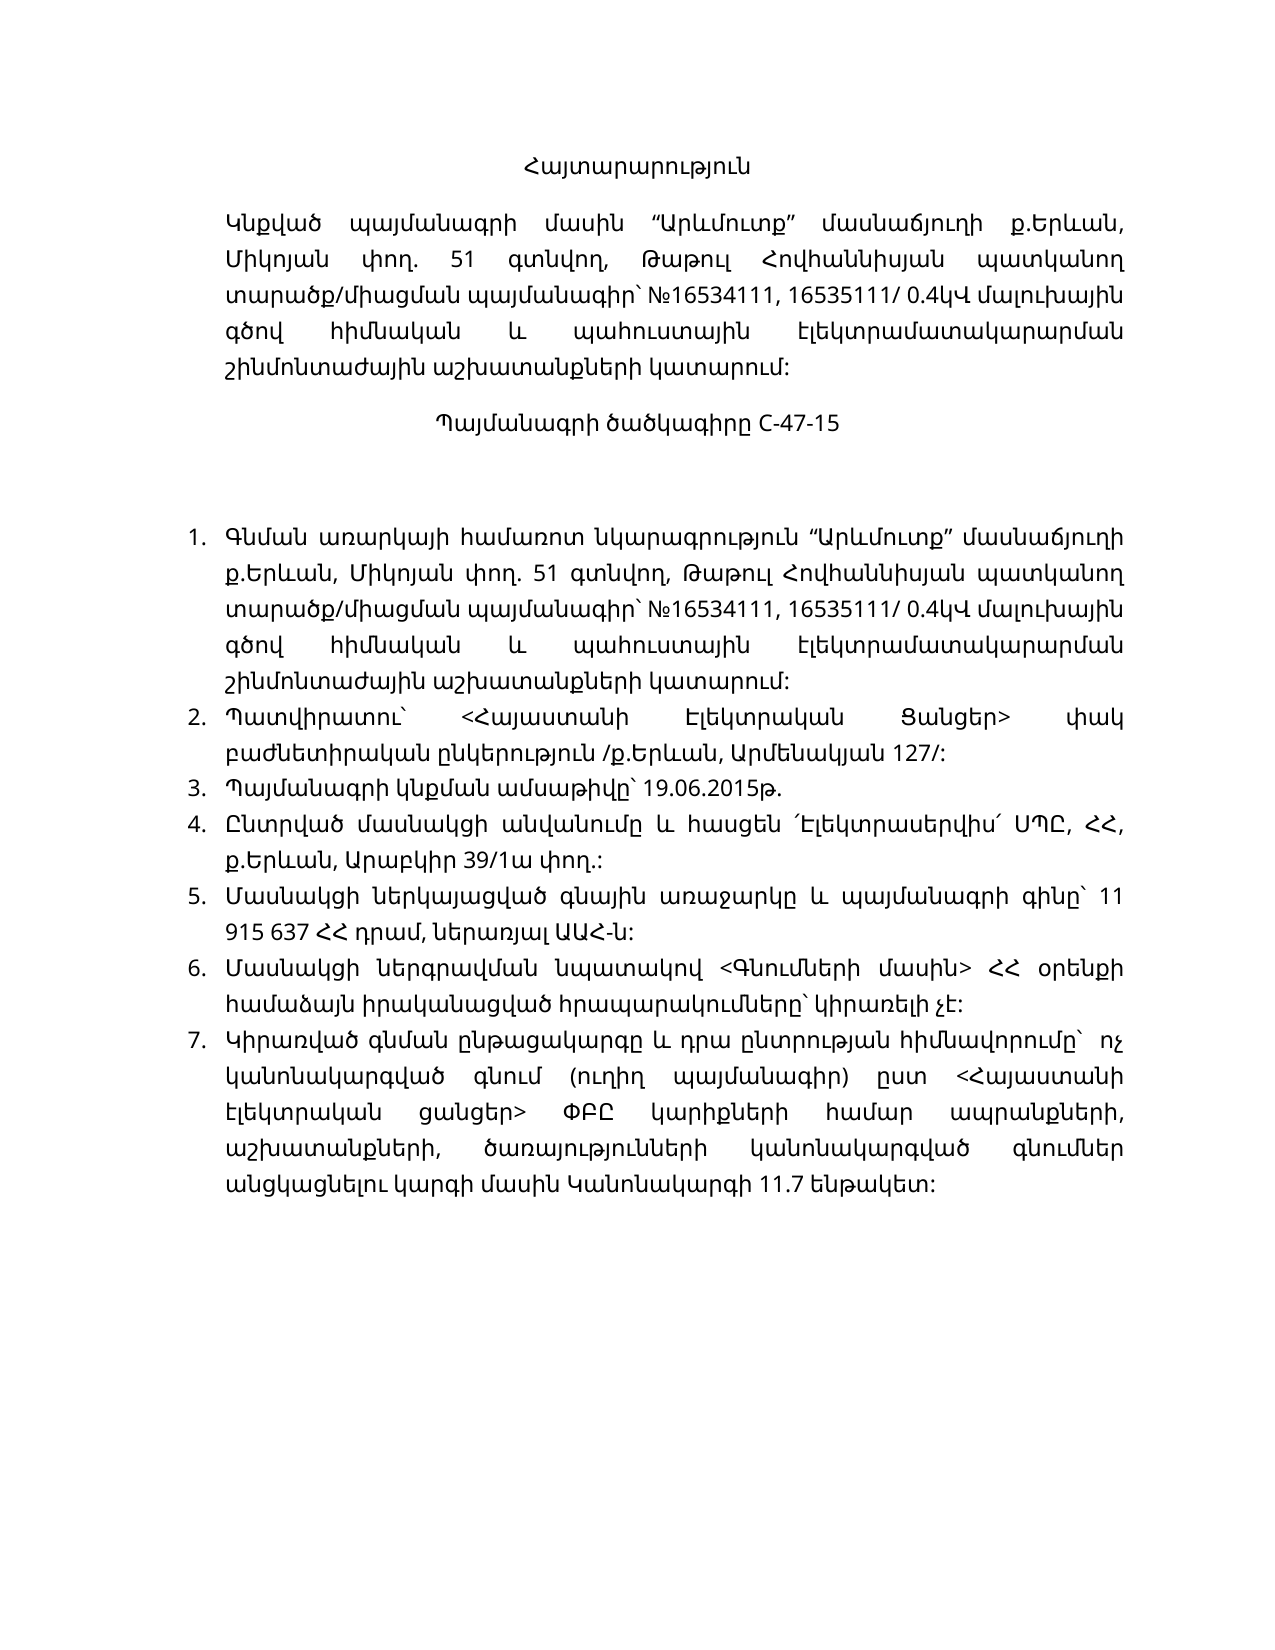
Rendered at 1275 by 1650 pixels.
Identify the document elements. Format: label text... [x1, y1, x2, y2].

list Գնման առարկայի համառոտ նկարագրություն “Արևմուտք” մասնաճյուղի ք.Երևան, Միկոյան փող. 51 գտնվող, Թաթուլ Հովհաննիսյան պատկանող տարածք/միացման պայմանագիր՝ №16534111, 16535111/ 0.4կՎ մալուխային գծով հիմնական և պահուստային էլեկտրամատակարարման շինմոնտաժային աշխատանքների կատարում: [187, 521, 1125, 696]
list Պատվիրատու՝ <Հայաստանի Էլեկտրական Ցանցեր> փակ բաժնետիրական ընկերություն /ք.Երևան, Արմենակյան 127/: [187, 701, 1125, 768]
list Կիրառված գնման ընթացակարգը և դրա ընտրության հիմնավորումը՝ ոչ կանոնակարգված գնում (ուղիղ պայմանագիր) ըստ <Հայաստանի էլեկտրական ցանցեր> ՓԲԸ կարիքների համար ապրանքների, աշխատանքների, ծառայությունների կանոնակարգված գնումներ անցկացնելու կարգի մասին Կանոնակարգի 11.7 ենթակետ: [187, 1024, 1125, 1199]
text Պայմանագրի ծածկագիրը C-47-15 [150, 407, 1125, 438]
list Պայմանագրի կնքման ամսաթիվը՝ 19.06.2015թ. [187, 772, 1125, 804]
list Մասնակցի ներկայացված գնային առաջարկը և պայմանագրի գինը՝ 11 915 637 ՀՀ դրամ, ներառյալ ԱԱՀ-ն: [187, 880, 1125, 947]
list Մասնակցի ներգրավման նպատակով <Գնումների մասին> ՀՀ օրենքի համաձայն իրականացված հրապարակումները՝ կիրառելի չէ: [187, 952, 1125, 1019]
text Հայտարարություն [150, 150, 1125, 181]
list Կնքված պայմանագրի մասին “Արևմուտք” մասնաճյուղի ք.Երևան, Միկոյան փող. 51 գտնվող, Թաթուլ Հովհաննիսյան պատկանող տարածք/միացման պայմանագիր՝ №16534111, 16535111/ 0.4կՎ մալուխային գծով հիմնական և պահուստային էլեկտրամատակարարման շինմոնտաժային աշխատանքների կատարում: [225, 207, 1125, 382]
list Ընտրված մասնակցի անվանումը և հասցեն ՛Էլեկտրասերվիս՛ ՍՊԸ, ՀՀ, ք.Երևան, Արաբկիր 39/1ա փող.: [187, 808, 1125, 876]
